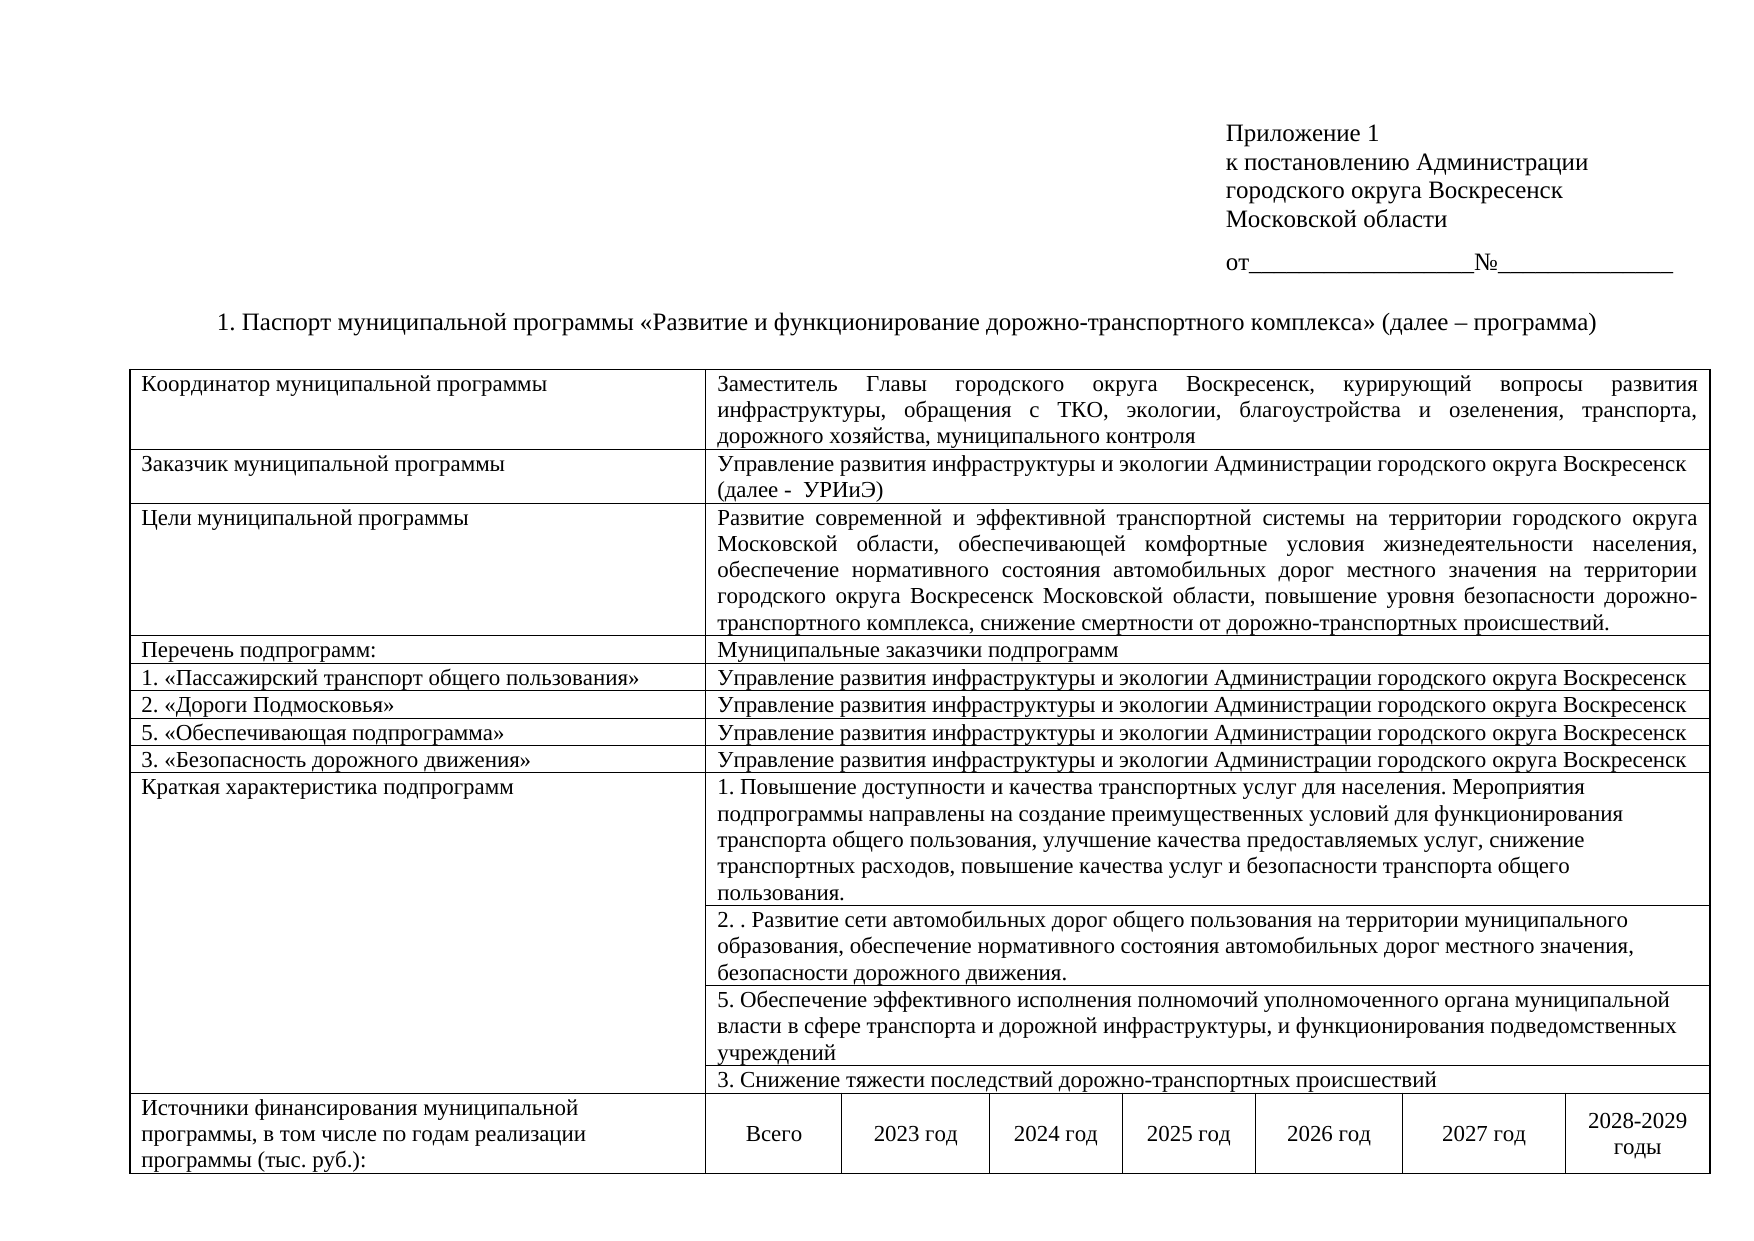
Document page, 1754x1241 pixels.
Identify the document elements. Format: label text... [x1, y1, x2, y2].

table_cell 3. Снижение тяжести последствий дорожно-транспортных происшествий [706, 1066, 1709, 1093]
table_cell Источники финансирования муниципальной программы, в том числе по годам реализации программы (тыс. руб.): [131, 1094, 705, 1173]
text от__________________№______________ [118, 247, 1695, 276]
text Приложение 1 [118, 118, 1695, 147]
table_cell 2025 год [1123, 1094, 1255, 1173]
table_cell 1. «Пассажирский транспорт общего пользования» [131, 664, 705, 690]
table_cell 2024 год [990, 1094, 1122, 1173]
table_cell Управление развития инфраструктуры и экологии Администрации городского округа Воскресенск [706, 691, 1709, 717]
table_header Координатор муниципальной программы [131, 370, 705, 449]
table_cell Муниципальные заказчики подпрограмм [706, 636, 1709, 663]
text городского округа Воскресенск [118, 176, 1695, 204]
table_cell Краткая характеристика подпрограмм [131, 773, 705, 1093]
table_cell 2023 год [842, 1094, 989, 1173]
table_cell 2. . Развитие сети автомобильных дорог общего пользования на территории муниципального образования, обеспечение нормативного состояния автомобильных дорог местного значения, безопасности дорожного движения. [706, 906, 1709, 985]
table_cell Развитие современной и эффективной транспортной системы на территории городского округа Московской области, обеспечивающей комфортные условия жизнедеятельности населения, обеспечение нормативного состояния автомобильных дорог местного значения на территории городского округа Воскресенск Московской области, повышение уровня безопасности дорожно-транспортного комплекса, снижение смертности от дорожно-транспортных происшествий. [706, 504, 1709, 635]
table_cell 5. «Обеспечивающая подпрограмма» [131, 719, 705, 745]
table_cell 2026 год [1256, 1094, 1402, 1173]
table_cell 1. Повышение доступности и качества транспортных услуг для населения. Мероприятия подпрограммы направлены на создание преимущественных условий для функционирования транспорта общего пользования, улучшение качества предоставляемых услуг, снижение транспортных расходов, повышение качества услуг и безопасности транспорта общего пользования. [706, 773, 1709, 905]
table_cell Управление развития инфраструктуры и экологии Администрации городского округа Воскресенск (далее - УРИиЭ) [706, 450, 1709, 502]
table_cell Всего [706, 1094, 841, 1173]
table_cell Управление развития инфраструктуры и экологии Администрации городского округа Воскресенск [706, 719, 1709, 745]
table_cell Управление развития инфраструктуры и экологии Администрации городского округа Воскресенск [706, 746, 1709, 772]
table_cell 2027 год [1403, 1094, 1565, 1173]
table_cell Цели муниципальной программы [131, 504, 705, 635]
table_cell Управление развития инфраструктуры и экологии Администрации городского округа Воскресенск [706, 664, 1709, 690]
table_cell 5. Обеспечение эффективного исполнения полномочий уполномоченного органа муниципальной власти в сфере транспорта и дорожной инфраструктуры, и функционирования подведомственных учреждений [706, 986, 1709, 1065]
table_cell Заказчик муниципальной программы [131, 450, 705, 502]
text Московской области [118, 204, 1695, 233]
text 1. Паспорт муниципальной программы «Развитие и функционирование дорожно-транспортного комплекса» (далее – программа) [118, 307, 1695, 335]
table_cell 2028-2029 годы [1566, 1094, 1709, 1173]
table_header Заместитель Главы городского округа Воскресенск, курирующий вопросы развития инфраструктуры, обращения с ТКО, экологии, благоустройства и озеленения, транспорта, дорожного хозяйства, муниципального контроля [706, 370, 1709, 449]
table_cell 3. «Безопасность дорожного движения» [131, 746, 705, 772]
table_cell Перечень подпрограмм: [131, 636, 705, 663]
table_cell 2. «Дороги Подмосковья» [131, 691, 705, 717]
text к постановлению Администрации [118, 147, 1695, 176]
